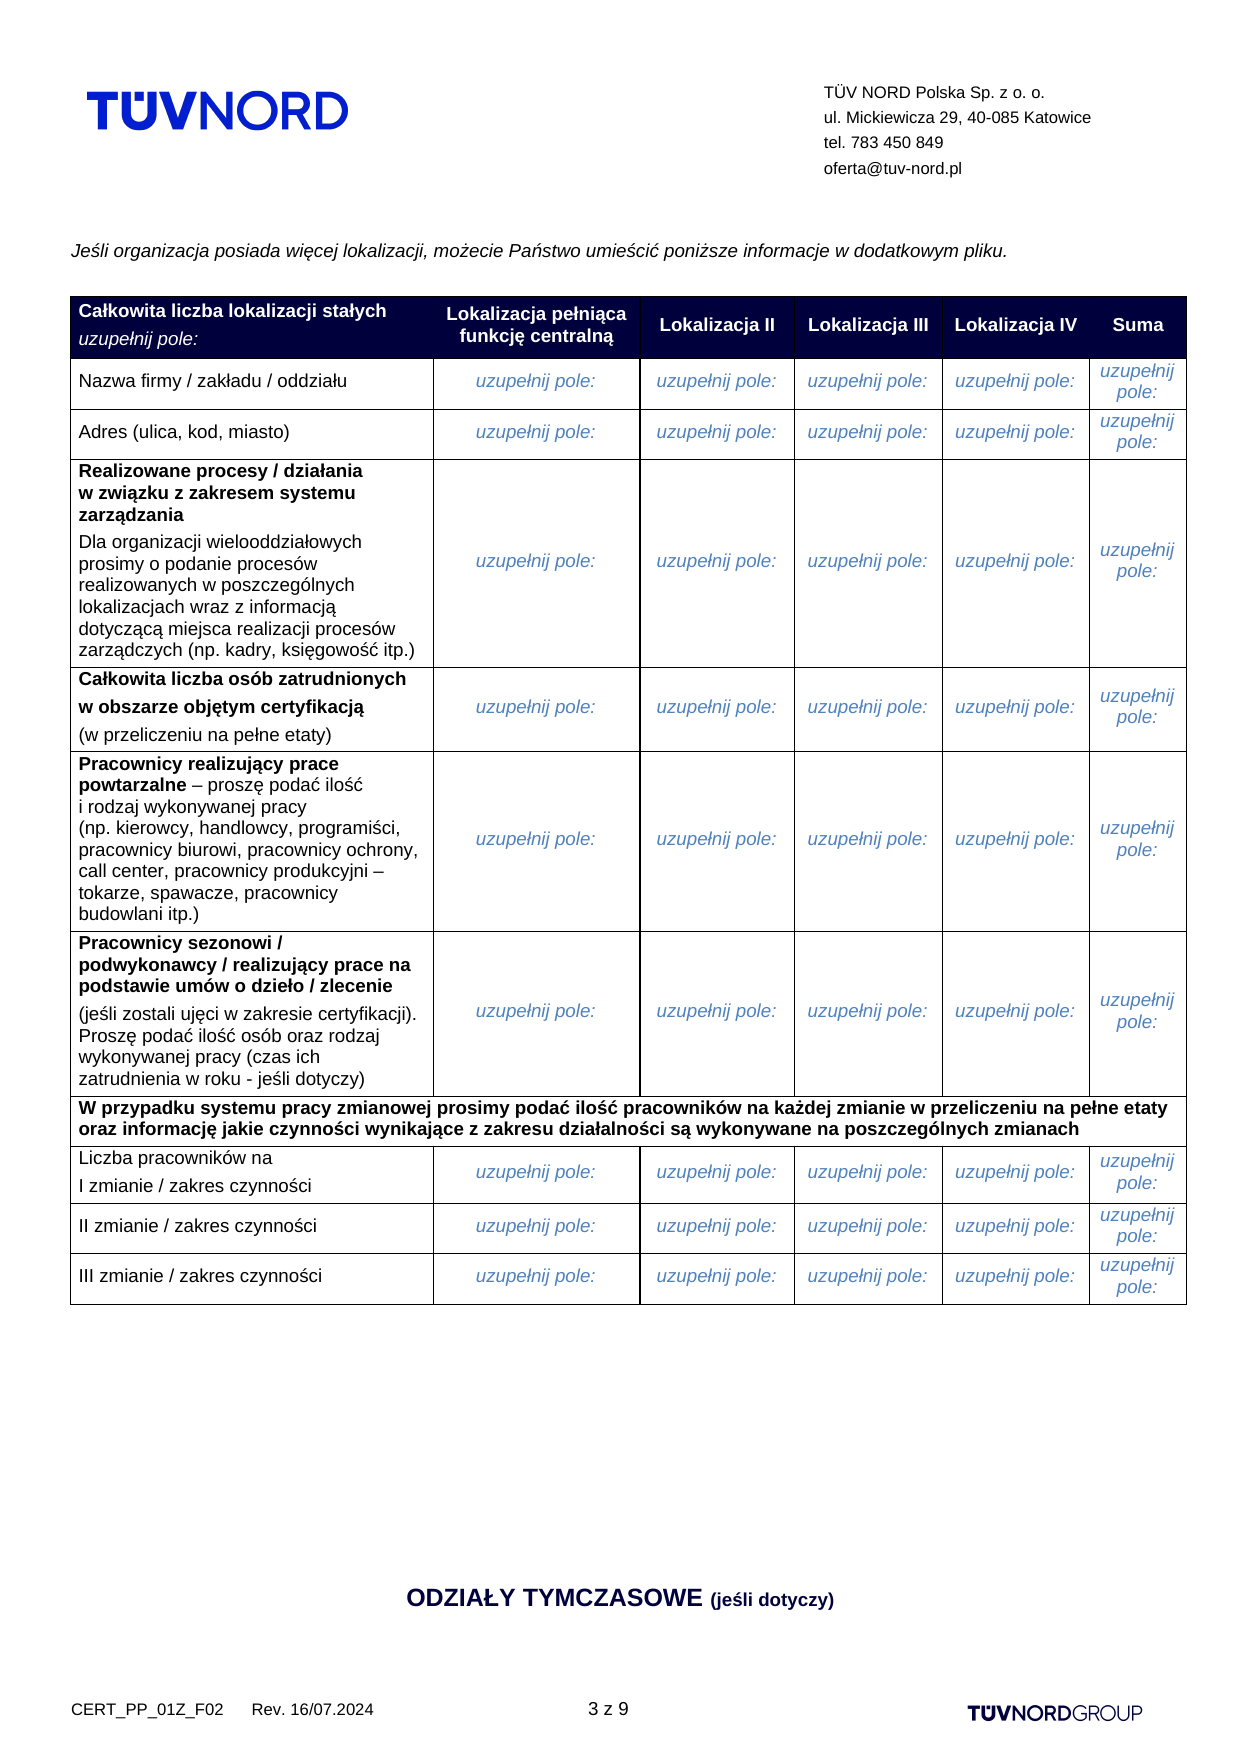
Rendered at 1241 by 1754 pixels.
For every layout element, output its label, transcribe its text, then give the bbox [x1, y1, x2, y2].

table_cell [943, 668, 1089, 751]
table_cell [641, 752, 794, 931]
table_cell Pracownicy realizujący prace powtarzalne – proszę podać ilość i rodzaj wykonywanej pracy (np. kierowcy, handlowcy, programiści, pracownicy biurowi, pracownicy ochrony, call center, pracownicy produkcyjni – tokarze, spawacze, pracownicy budowlani itp.) [71, 752, 433, 931]
picture [961, 1698, 1148, 1728]
table_cell II zmianie / zakres czynności [71, 1204, 433, 1253]
table_cell [795, 932, 942, 1096]
table_cell [1090, 1254, 1186, 1303]
table_cell [641, 668, 794, 751]
table_cell [1090, 1204, 1186, 1253]
table_header Całkowita liczba lokalizacji stałych [71, 297, 433, 358]
table_cell [641, 932, 794, 1096]
table_cell [434, 410, 639, 459]
table_cell [1090, 932, 1186, 1096]
table_cell [795, 1147, 942, 1203]
table_cell Liczba pracowników na I zmianie / zakres czynności [71, 1147, 433, 1203]
table_cell [943, 932, 1089, 1096]
table_cell [943, 410, 1089, 459]
table_cell [434, 1147, 639, 1203]
table_cell Pracownicy sezonowi / podwykonawcy / realizujący prace na podstawie umów o dzieło / zlecenie (jeśli zostali ujęci w zakresie certyfikacji). Proszę podać ilość osób oraz rodzaj wykonywanej pracy (czas ich zatrudnienia w roku - jeśli dotyczy) [71, 932, 433, 1096]
table_cell [943, 752, 1089, 931]
table_header Lokalizacja IV [943, 297, 1089, 358]
table_cell [795, 752, 942, 931]
table_cell [795, 359, 942, 409]
table_cell [1090, 410, 1186, 459]
table_cell [434, 1204, 639, 1253]
table_cell [943, 1147, 1089, 1203]
table_cell [1090, 1147, 1186, 1203]
text Jeśli organizacja posiada więcej lokalizacji, możecie Państwo umieścić poniższe informacje w dodatkowym pliku. [71, 240, 1169, 262]
table_cell Całkowita liczba osób zatrudnionych w obszarze objętym certyfikacją (w przeliczeniu na pełne etaty) [71, 668, 433, 751]
table_cell [641, 460, 794, 667]
table_cell [434, 460, 639, 667]
table_cell [434, 668, 639, 751]
table_header Lokalizacja pełniąca funkcję centralną [434, 297, 639, 358]
table_cell Nazwa firmy / zakładu / oddziału [71, 359, 433, 409]
table_cell [641, 359, 794, 409]
text ODZIAŁY TYMCZASOWE (jeśli dotyczy) [71, 1583, 1169, 1611]
table_cell [434, 752, 639, 931]
table_cell [434, 359, 639, 409]
table_cell [641, 1147, 794, 1203]
table_cell [943, 1204, 1089, 1253]
table_cell W przypadku systemu pracy zmianowej prosimy podać ilość pracowników na każdej zmianie w przeliczeniu na pełne etaty oraz informację jakie czynności wynikające z zakresu działalności są wykonywane na poszczególnych zmianach [71, 1097, 1186, 1146]
table_cell III zmianie / zakres czynności [71, 1254, 433, 1303]
table_cell Realizowane procesy / działania w związku z zakresem systemu zarządzania Dla organizacji wielooddziałowych prosimy o podanie procesów realizowanych w poszczególnych lokalizacjach wraz z informacją dotyczącą miejsca realizacji procesów zarządczych (np. kadry, księgowość itp.) [71, 460, 433, 667]
table_cell [795, 668, 942, 751]
picture [70, 73, 364, 148]
table_cell [943, 460, 1089, 667]
table_cell [1090, 668, 1186, 751]
table_cell [1090, 359, 1186, 409]
table_cell [943, 359, 1089, 409]
table_cell [1090, 752, 1186, 931]
table_cell [795, 1204, 942, 1253]
table_header Lokalizacja II [641, 297, 794, 358]
table_cell [795, 1254, 942, 1303]
table_cell [641, 1254, 794, 1303]
table_cell [795, 410, 942, 459]
table_cell [943, 1254, 1089, 1303]
table_cell [795, 460, 942, 667]
table_cell [641, 1204, 794, 1253]
table_cell Adres (ulica, kod, miasto) [71, 410, 433, 459]
table_header Suma [1090, 297, 1186, 358]
table_cell [1090, 460, 1186, 667]
table_cell [434, 932, 639, 1096]
table_header Lokalizacja III [795, 297, 942, 358]
table_cell [641, 410, 794, 459]
table_cell [434, 1254, 639, 1303]
